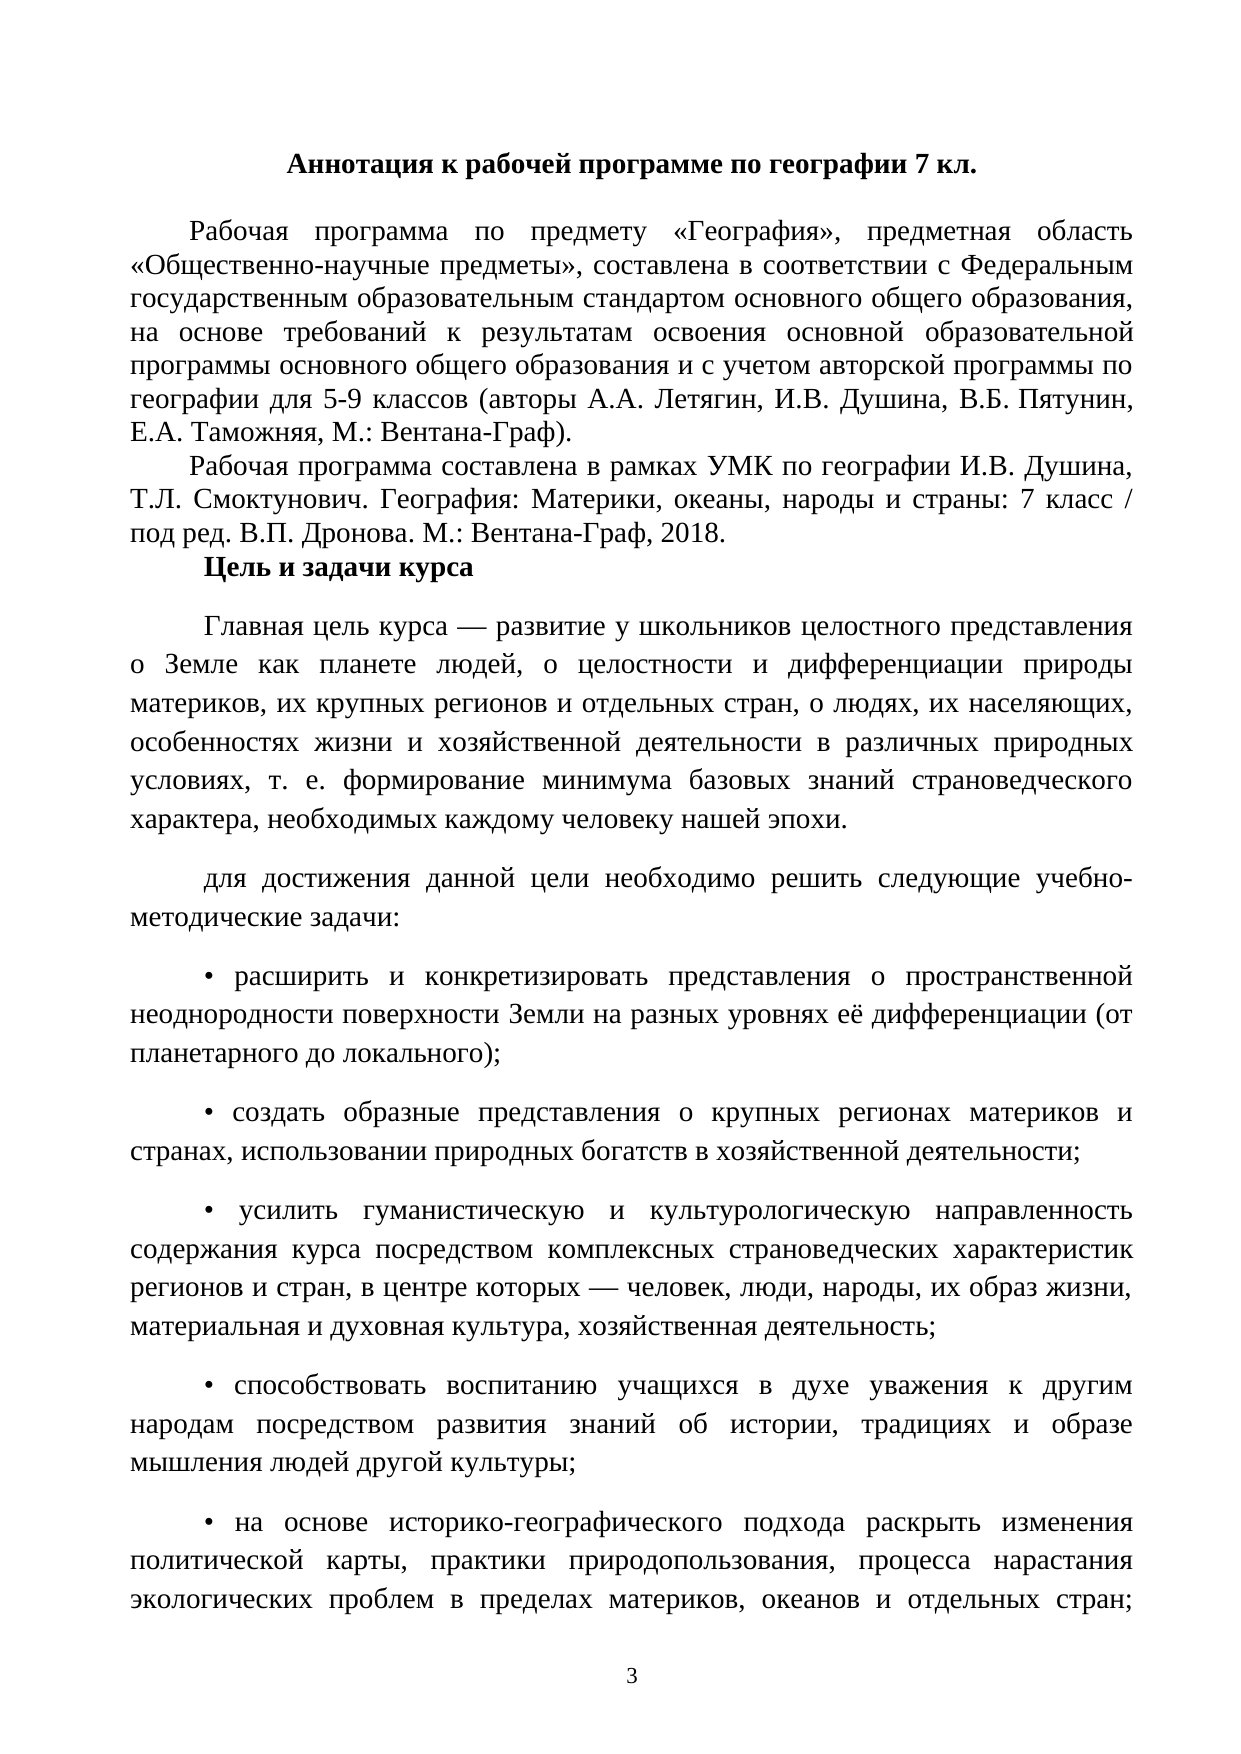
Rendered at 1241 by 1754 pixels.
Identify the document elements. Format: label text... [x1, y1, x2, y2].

text • создать образные представления о крупных регионах материков и странах, использовании природных богатств в хозяйственной деятельности; [130, 1094, 1134, 1167]
text Главная цель курса — развитие у школьников целостного представления о Земле как планете людей, о целостности и дифференциации природы материков, их крупных регионов и отдельных стран, о людях, их населяющих, особенностях жизни и хозяйственной деятельности в различных природных условиях, т. е. формирование минимума базовых знаний страноведческого характера, необходимых каждому человеку нашей эпохи. [130, 608, 1134, 834]
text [130, 1504, 1134, 1614]
text Цель и задачи курса [130, 549, 1134, 582]
text для достижения данной цели необходимо решить следующие учебно-методические задачи: [130, 860, 1134, 932]
text • способствовать воспитанию учащихся в духе уважения к другим народам посредством развития знаний об истории, традициях и образе мышления людей другой культуры; [130, 1367, 1134, 1478]
text • расширить и конкретизировать представления о пространственной неоднородности поверхности Земли на разных уровнях её дифференциации (от планетарного до локального); [130, 958, 1134, 1069]
list Аннотация к рабочей программе по географии 7 кл. [130, 146, 1134, 180]
text • усилить гуманистическую и культурологическую направленность содержания курса посредством комплексных страноведческих характеристик регионов и стран, в центре которых — человек, люди, народы, их образ жизни, материальная и духовная культура, хозяйственная деятельность; [130, 1192, 1134, 1342]
text Рабочая программа по предмету «География», предметная область «Общественно-научные предметы», составлена в соответствии с Федеральным государственным образовательным стандартом основного общего образования, на основе требований к результатам освоения основной образовательной программы основного общего образования и с учетом авторской программы по географии для 5-9 классов (авторы А.А. Летягин, И.В. Душина, В.Б. Пятунин, Е.А. Таможняя, М.: Вентана-Граф). [130, 213, 1134, 448]
text Рабочая программа составлена в рамках УМК по географии И.В. Душина, Т.Л. Смоктунович. География: Материки, океаны, народы и страны: 7 класс / под ред. В.П. Дронова. М.: Вентана-Граф, 2018. [130, 448, 1134, 549]
